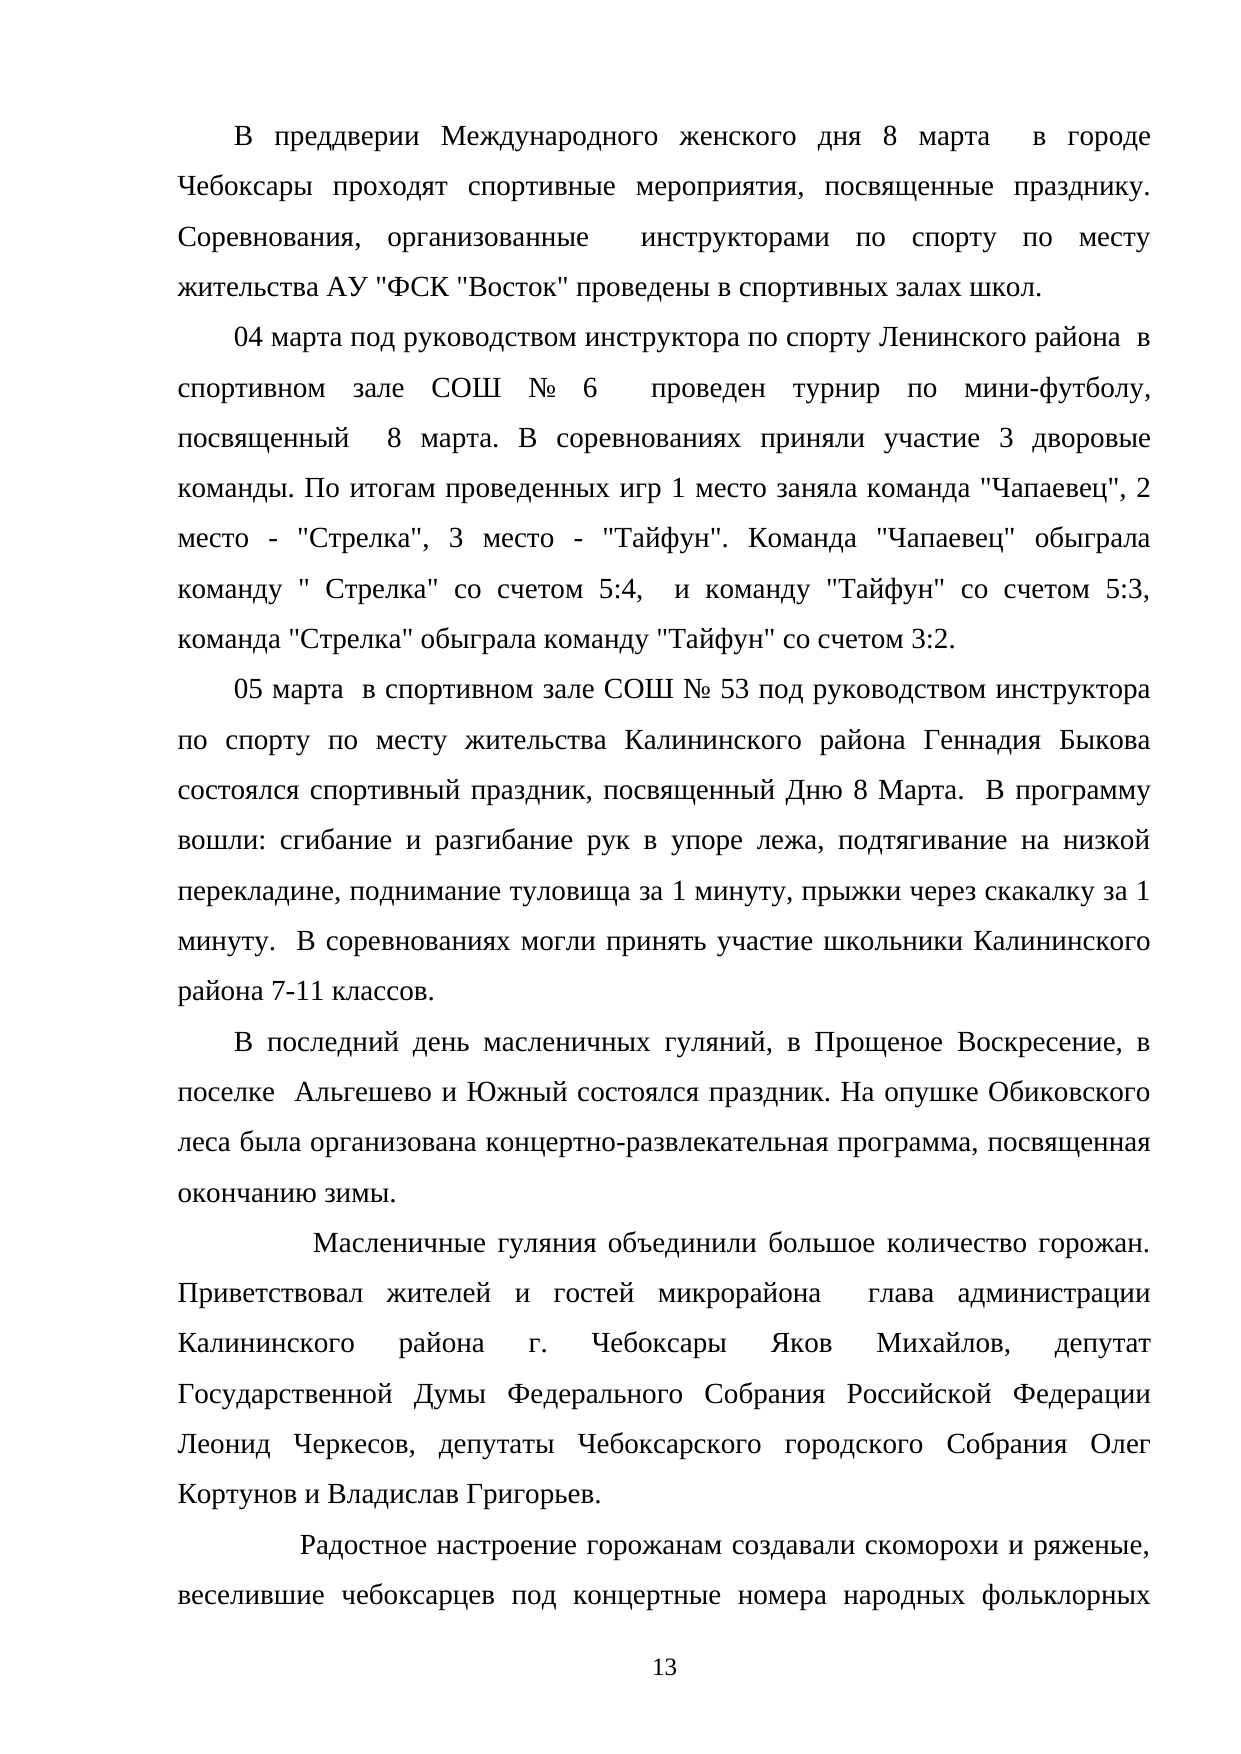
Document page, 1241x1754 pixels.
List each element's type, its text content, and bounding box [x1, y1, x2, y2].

text В последний день масленичных гуляний, в Прощеное Воскресение, в поселке Альгешево и Южный состоялся праздник. На опушке Обиковского леса была организована концертно-развлекательная программа, посвященная окончанию зимы. [177, 1024, 1152, 1208]
text Масленичные гуляния объединили большое количество горожан. Приветствовал жителей и гостей микрорайона глава администрации Калининского района г. Чебоксары Яков Михайлов, депутат Государственной Думы Федерального Собрания Российской Федерации Леонид Черкесов, депутаты Чебоксарского городского Собрания Олег Кортунов и Владислав Григорьев. [177, 1225, 1152, 1510]
text 04 марта под руководством инструктора по спорту Ленинского района в спортивном зале СОШ № 6 проведен турнир по мини-футболу, посвященный 8 марта. В соревнованиях приняли участие 3 дворовые команды. По итогам проведенных игр 1 место заняла команда "Чапаевец", 2 место - "Стрелка", 3 место - "Тайфун". Команда "Чапаевец" обыграла команду " Стрелка" со счетом 5:4, и команду "Тайфун" со счетом 5:3, команда "Стрелка" обыграла команду "Тайфун" со счетом 3:2. [177, 319, 1152, 655]
text В преддверии Международного женского дня 8 марта в городе Чебоксары проходят спортивные мероприятия, посвященные празднику. Соревнования, организованные инструкторами по спорту по месту жительства АУ "ФСК "Восток" проведены в спортивных залах школ. [177, 118, 1152, 303]
text 05 марта в спортивном зале СОШ № 53 под руководством инструктора по спорту по месту жительства Калининского района Геннадия Быкова состоялся спортивный праздник, посвященный Дню 8 Марта. В программу вошли: сгибание и разгибание рук в упоре лежа, подтягивание на низкой перекладине, поднимание туловища за 1 минуту, прыжки через скакалку за 1 минуту. В соревнованиях могли принять участие школьники Калининского района 7-11 классов. [177, 672, 1152, 1007]
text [177, 1527, 1152, 1611]
